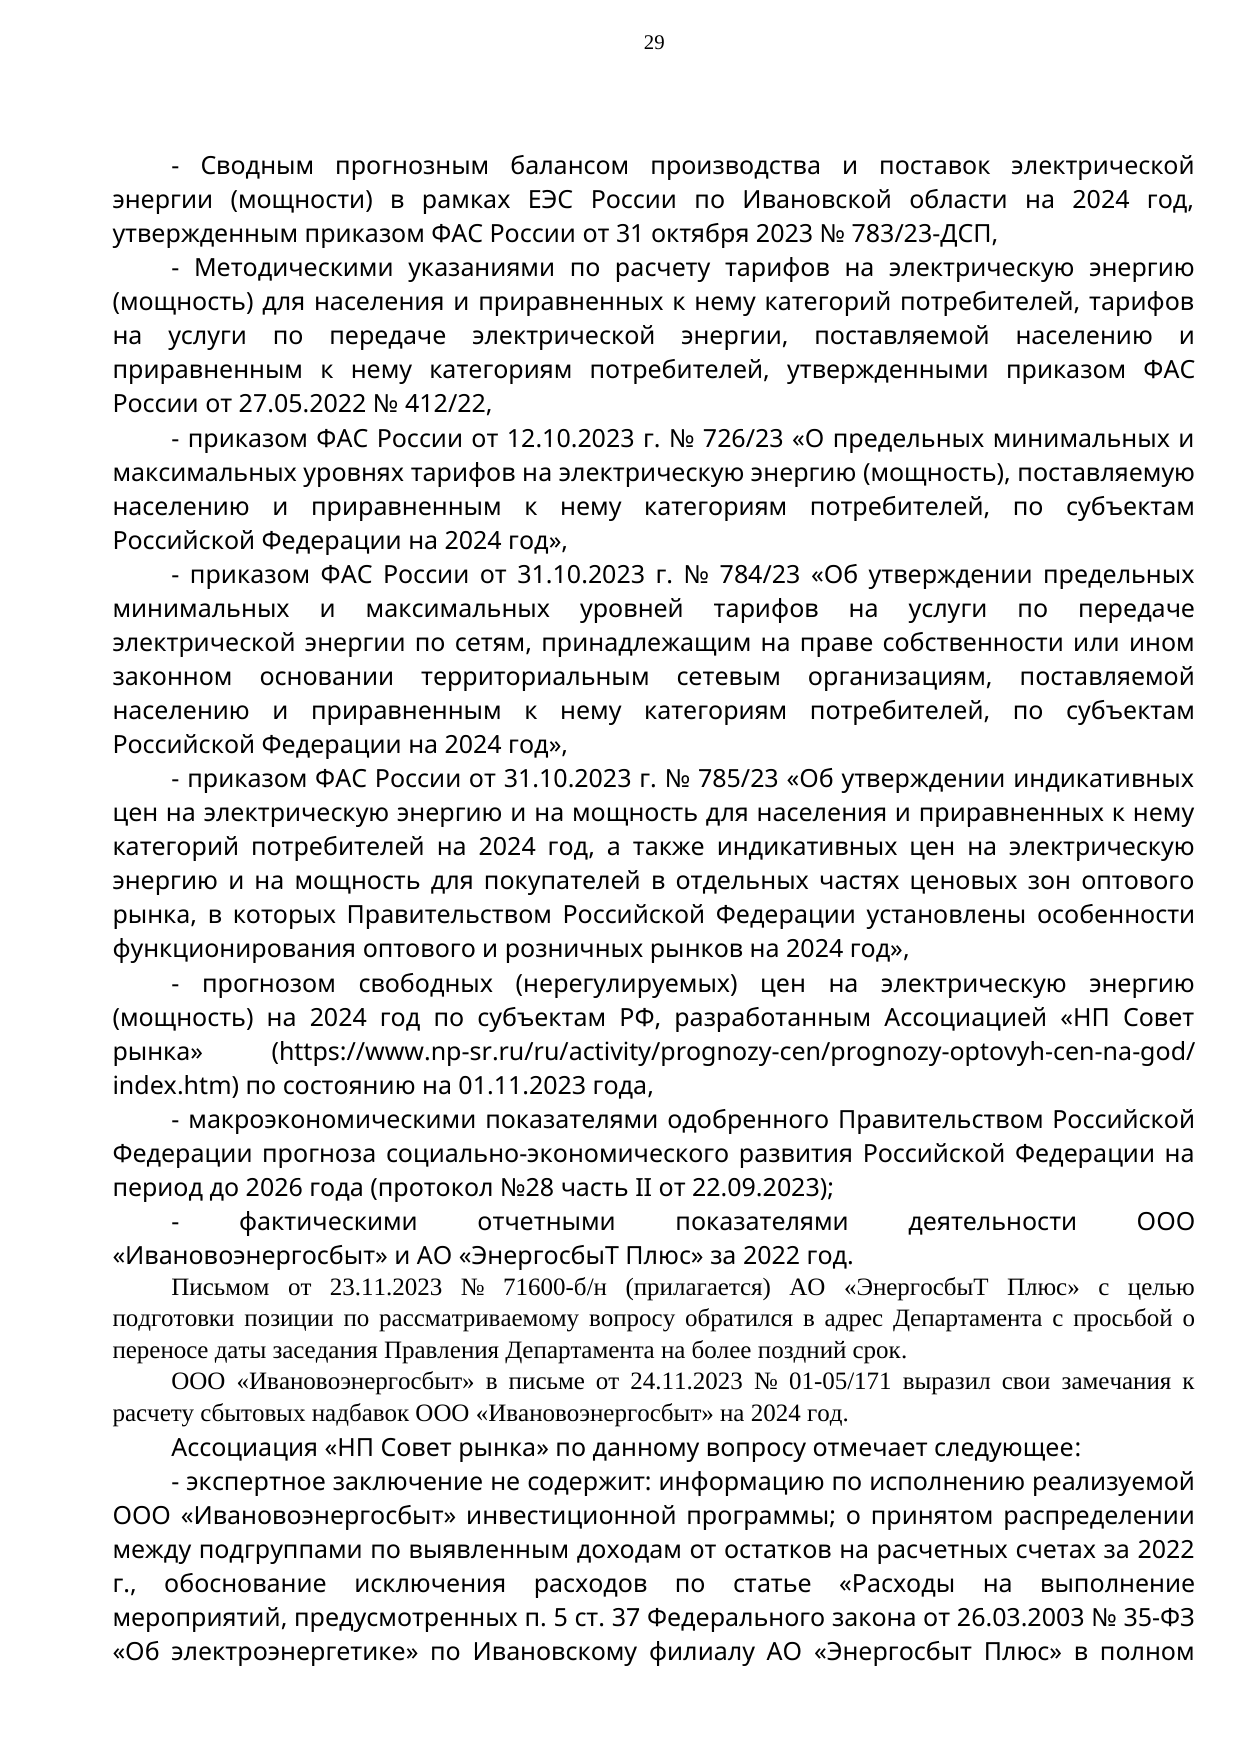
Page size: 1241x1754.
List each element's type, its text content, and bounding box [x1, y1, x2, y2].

text - фактическими отчетными показателями деятельности ООО «Ивановоэнергосбыт» и АО «ЭнергосбыТ Плюс» за 2022 год. [112, 1204, 1196, 1272]
text - приказом ФАС России от 31.10.2023 г. № 784/23 «Об утверждении предельных минимальных и максимальных уровней тарифов на услуги по передаче электрической энергии по сетям, принадлежащим на праве собственности или ином законном основании территориальным сетевым организациям, поставляемой населению и приравненным к нему категориям потребителей, по субъектам Российской Федерации на 2024 год», [112, 556, 1196, 761]
text - Методическими указаниями по расчету тарифов на электрическую энергию (мощность) для населения и приравненных к нему категорий потребителей, тарифов на услуги по передаче электрической энергии, поставляемой населению и приравненным к нему категориям потребителей, утвержденными приказом ФАС России от 27.05.2022 № 412/22, [112, 250, 1196, 420]
text - приказом ФАС России от 12.10.2023 г. № 726/23 «О предельных минимальных и максимальных уровнях тарифов на электрическую энергию (мощность), поставляемую населению и приравненным к нему категориям потребителей, по субъектам Российской Федерации на 2024 год», [112, 420, 1196, 556]
text - Сводным прогнозным балансом производства и поставок электрической энергии (мощности) в рамках ЕЭС России по Ивановской области на 2024 год, утвержденным приказом ФАС России от 31 октября 2023 № 783/23-ДСП, [112, 148, 1196, 250]
text - приказом ФАС России от 31.10.2023 г. № 785/23 «Об утверждении индикативных цен на электрическую энергию и на мощность для населения и приравненных к нему категорий потребителей на 2024 год, а также индикативных цен на электрическую энергию и на мощность для покупателей в отдельных частях ценовых зон оптового рынка, в которых Правительством Российской Федерации установлены особенности функционирования оптового и розничных рынков на 2024 год», [112, 761, 1196, 965]
list ООО «Ивановоэнергосбыт» в письме от 24.11.2023 № 01-05/171 выразил свои замечания к расчету сбытовых надбавок ООО «Ивановоэнергосбыт» на 2024 год. [112, 1366, 1196, 1427]
list Письмом от 23.11.2023 № 71600-б/н (прилагается) АО «ЭнергосбыТ Плюс» с целью подготовки позиции по рассматриваемому вопросу обратился в адрес Департамента с просьбой о переносе даты заседания Правления Департамента на более поздний срок. [112, 1272, 1196, 1364]
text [112, 1464, 1196, 1668]
text - прогнозом свободных (нерегулируемых) цен на электрическую энергию (мощность) на 2024 год по субъектам РФ, разработанным Ассоциацией «НП Совет рынка» (https://www.np-sr.ru/ru/activity/prognozy-cen/prognozy-optovyh-cen-na-god/index.htm) по состоянию на 01.11.2023 года, [112, 965, 1196, 1101]
text - макроэкономическими показателями одобренного Правительством Российской Федерации прогноза социально-экономического развития Российской Федерации на период до 2026 года (протокол №28 часть II от 22.09.2023); [112, 1101, 1196, 1204]
text Ассоциация «НП Совет рынка» по данному вопросу отмечает следующее: [112, 1429, 1196, 1464]
